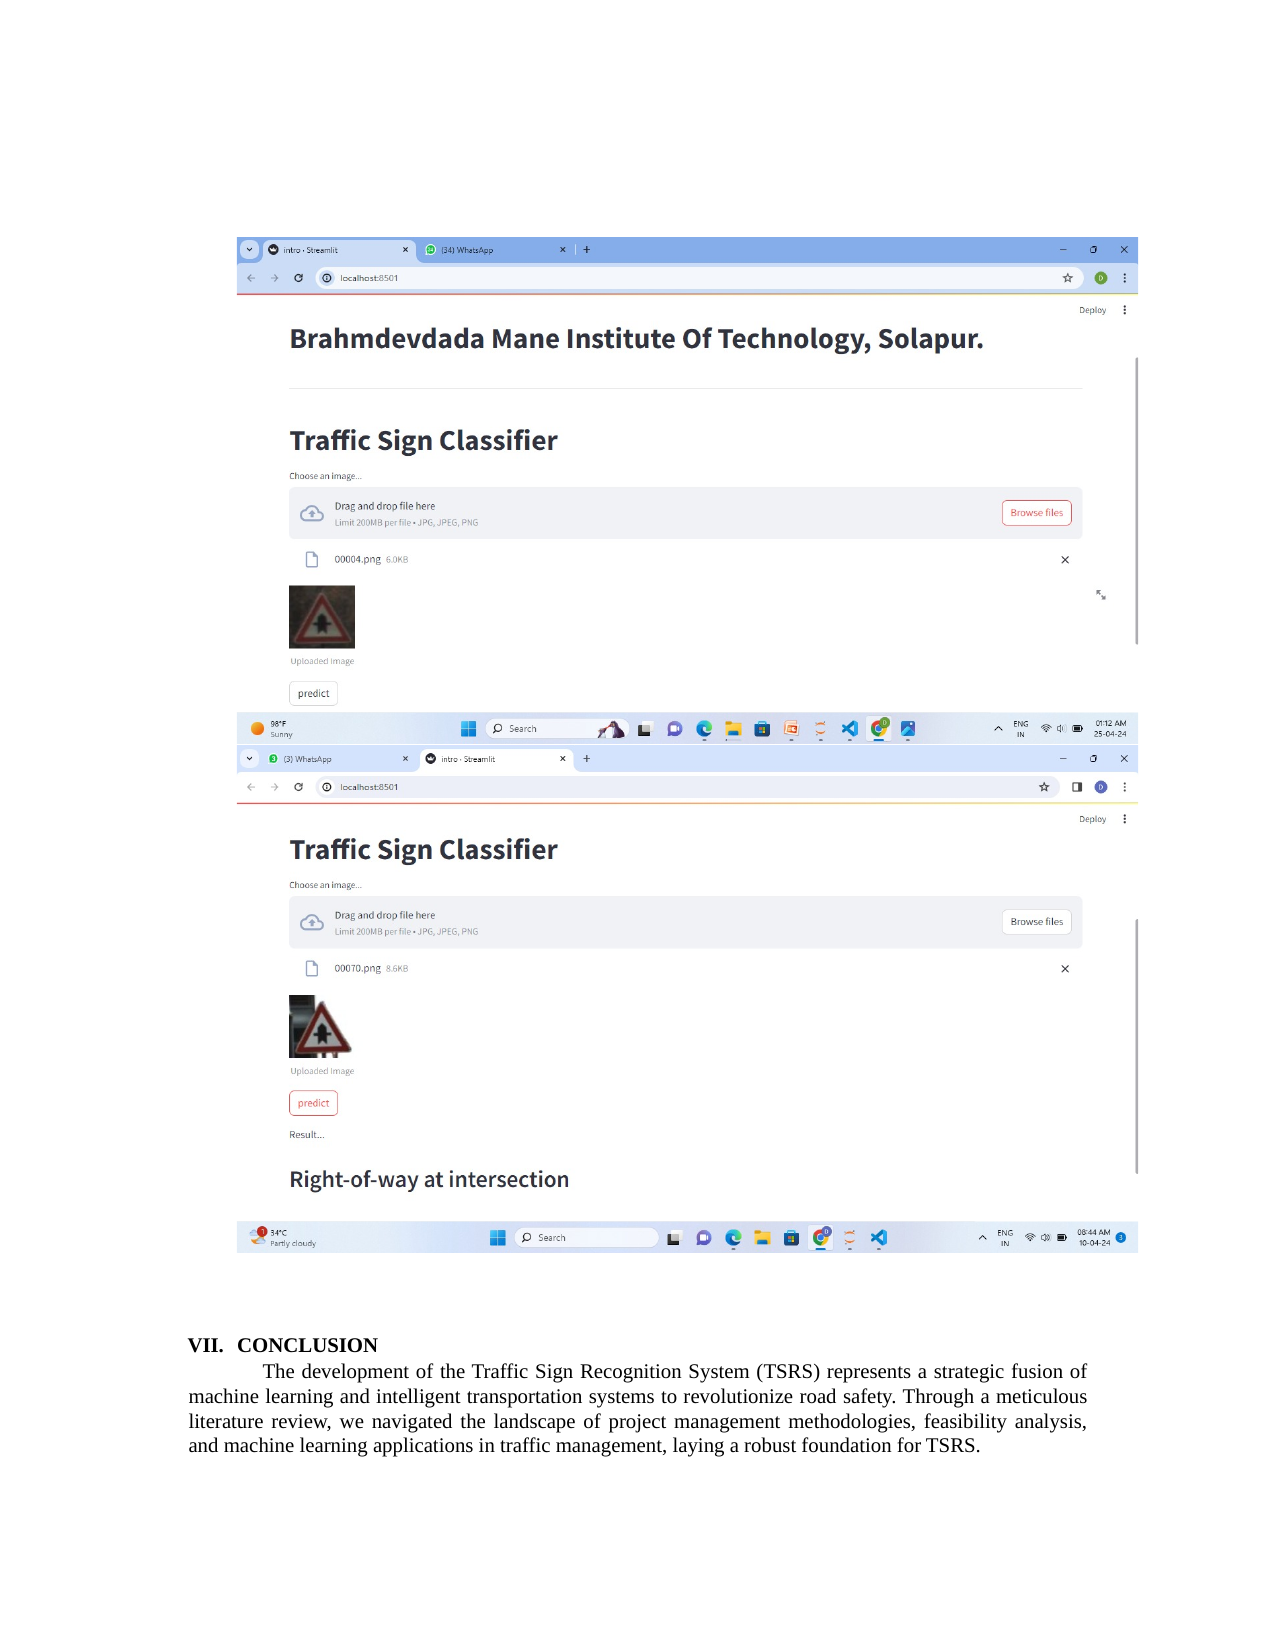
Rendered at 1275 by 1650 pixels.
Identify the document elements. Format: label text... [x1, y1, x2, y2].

picture [236, 237, 1139, 744]
picture [236, 745, 1139, 1253]
text The development of the Traffic Sign Recognition System (TSRS) represents a strategic fusion of machine learning and intelligent transportation systems to revolutionize road safety. Through a meticulous literature review, we navigated the landscape of project management methodologies, feasibility analysis, and machine learning applications in traffic management, laying a robust foundation for TSRS. [188, 1359, 1088, 1457]
list CONCLUSION [187, 1333, 1089, 1357]
